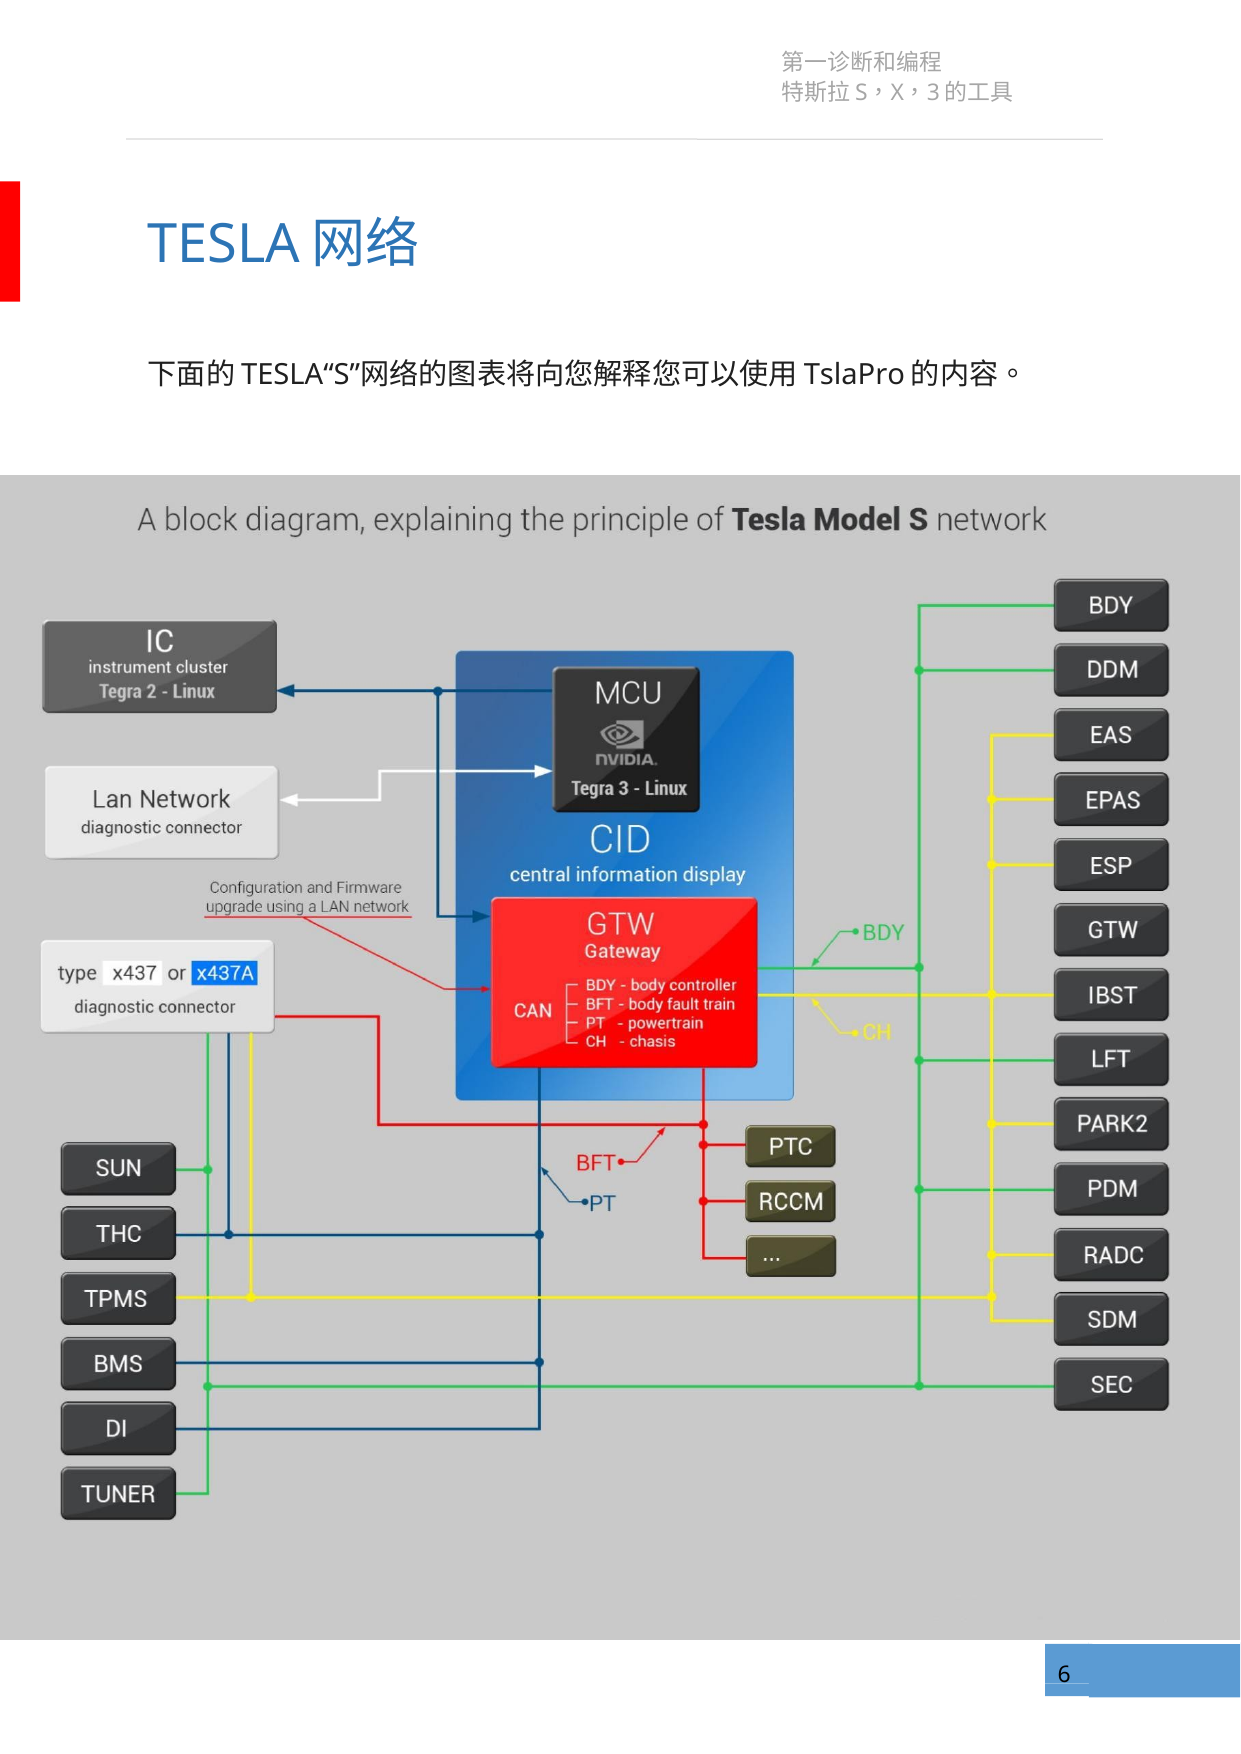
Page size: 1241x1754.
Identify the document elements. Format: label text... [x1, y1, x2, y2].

text 下面的TESLA“S”网络的图表将向您解释您可以使用TslaPro的内容。 [147, 354, 1069, 393]
subtitle TESLA网络 [147, 204, 1240, 278]
picture [0, 475, 1241, 1640]
